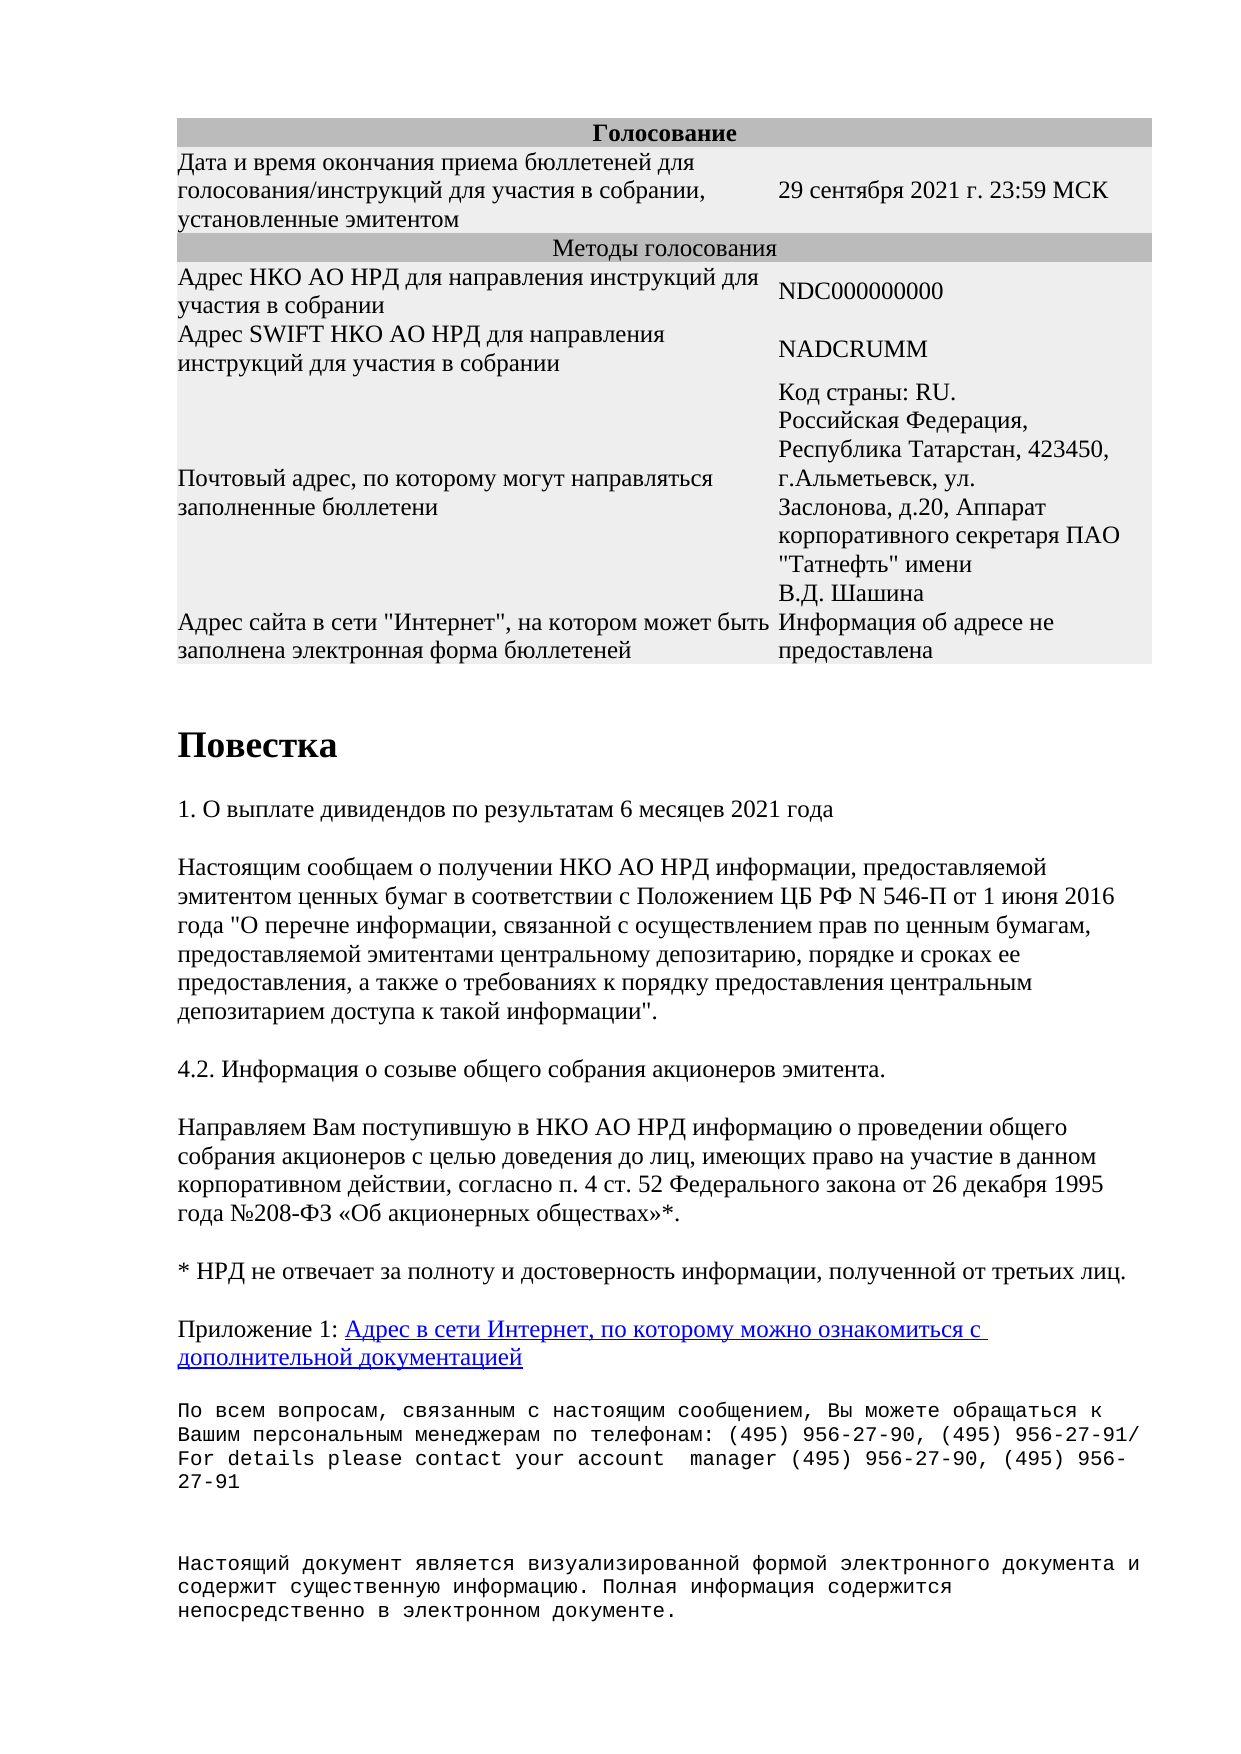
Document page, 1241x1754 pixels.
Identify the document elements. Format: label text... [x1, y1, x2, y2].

table_cell Адрес НКО АО НРД для направления инструкций для участия в собрании [177, 262, 778, 319]
table_cell Методы голосования [177, 233, 1152, 262]
table_cell NDC000000000 [778, 262, 1152, 319]
table_cell NADCRUMM [778, 319, 1152, 377]
subtitle Повестка [177, 722, 1152, 765]
table_cell Дата и время окончания приема бюллетеней для голосования/инструкций для участия в собрании, установленные эмитентом [177, 147, 778, 233]
table_cell Код страны: RU. Российская Федерация, Республика Татарстан, 423450, г.Альметьевск, ул. Заслонова, д.20, Аппарат корпоративного секретаря ПАО "Татнефть" имени В.Д. Шашина [778, 377, 1152, 607]
table_cell Информация об адресе не предоставлена [778, 607, 1152, 664]
table_cell Почтовый адрес, по которому могут направляться заполненные бюллетени [177, 377, 778, 607]
table_cell Адрес SWIFT НКО АО НРД для направления инструкций для участия в собрании [177, 319, 778, 377]
table_cell 29 сентября 2021 г. 23:59 МСК [778, 147, 1152, 233]
text Приложение 1: Адрес в сети Интернет, по которому можно ознакомиться с дополнительной документацией [177, 1314, 1152, 1371]
text По всем вопросам, связанным с настоящим сообщением, Вы можете обращаться к Вашим персональным менеджерам по телефонам: (495) 956-27-90, (495) 956-27-91/ For details please contact your account manager (495) 956-27-90, (495) 956-27-91 [177, 1400, 1152, 1495]
table_header Голосование [177, 118, 1152, 147]
text Настоящим сообщаем о получении НКО АО НРД информации, предоставляемой эмитентом ценных бумаг в соответствии с Положением ЦБ РФ N 546-П от 1 июня 2016 года "О перечне информации, связанной с осуществлением прав по ценным бумагам, предоставляемой эмитентами центральному депозитарию, порядке и сроках ее предоставления, а также о требованиях к порядку предоставления центральным депозитарием доступа к такой информации". [177, 852, 1152, 1025]
text 1. О выплате дивидендов по результатам 6 месяцев 2021 года [177, 794, 1152, 823]
text 4.2. Информация о созыве общего собрания акционеров эмитента. [177, 1054, 1152, 1083]
text Настоящий документ является визуализированной формой электронного документа и содержит существенную информацию. Полная информация содержится непосредственно в электронном документе. [177, 1552, 1152, 1623]
table_cell Адрес сайта в сети "Интернет", на котором может быть заполнена электронная форма бюллетеней [177, 607, 778, 664]
text Направляем Вам поступившую в НКО АО НРД информацию о проведении общего собрания акционеров с целью доведения до лиц, имеющих право на участие в данном корпоративном действии, согласно п. 4 ст. 52 Федерального закона от 26 декабря 1995 года №208-ФЗ «Об акционерных обществах»*. * НРД не отвечает за полноту и достоверность информации, полученной от третьих лиц. [177, 1112, 1152, 1284]
